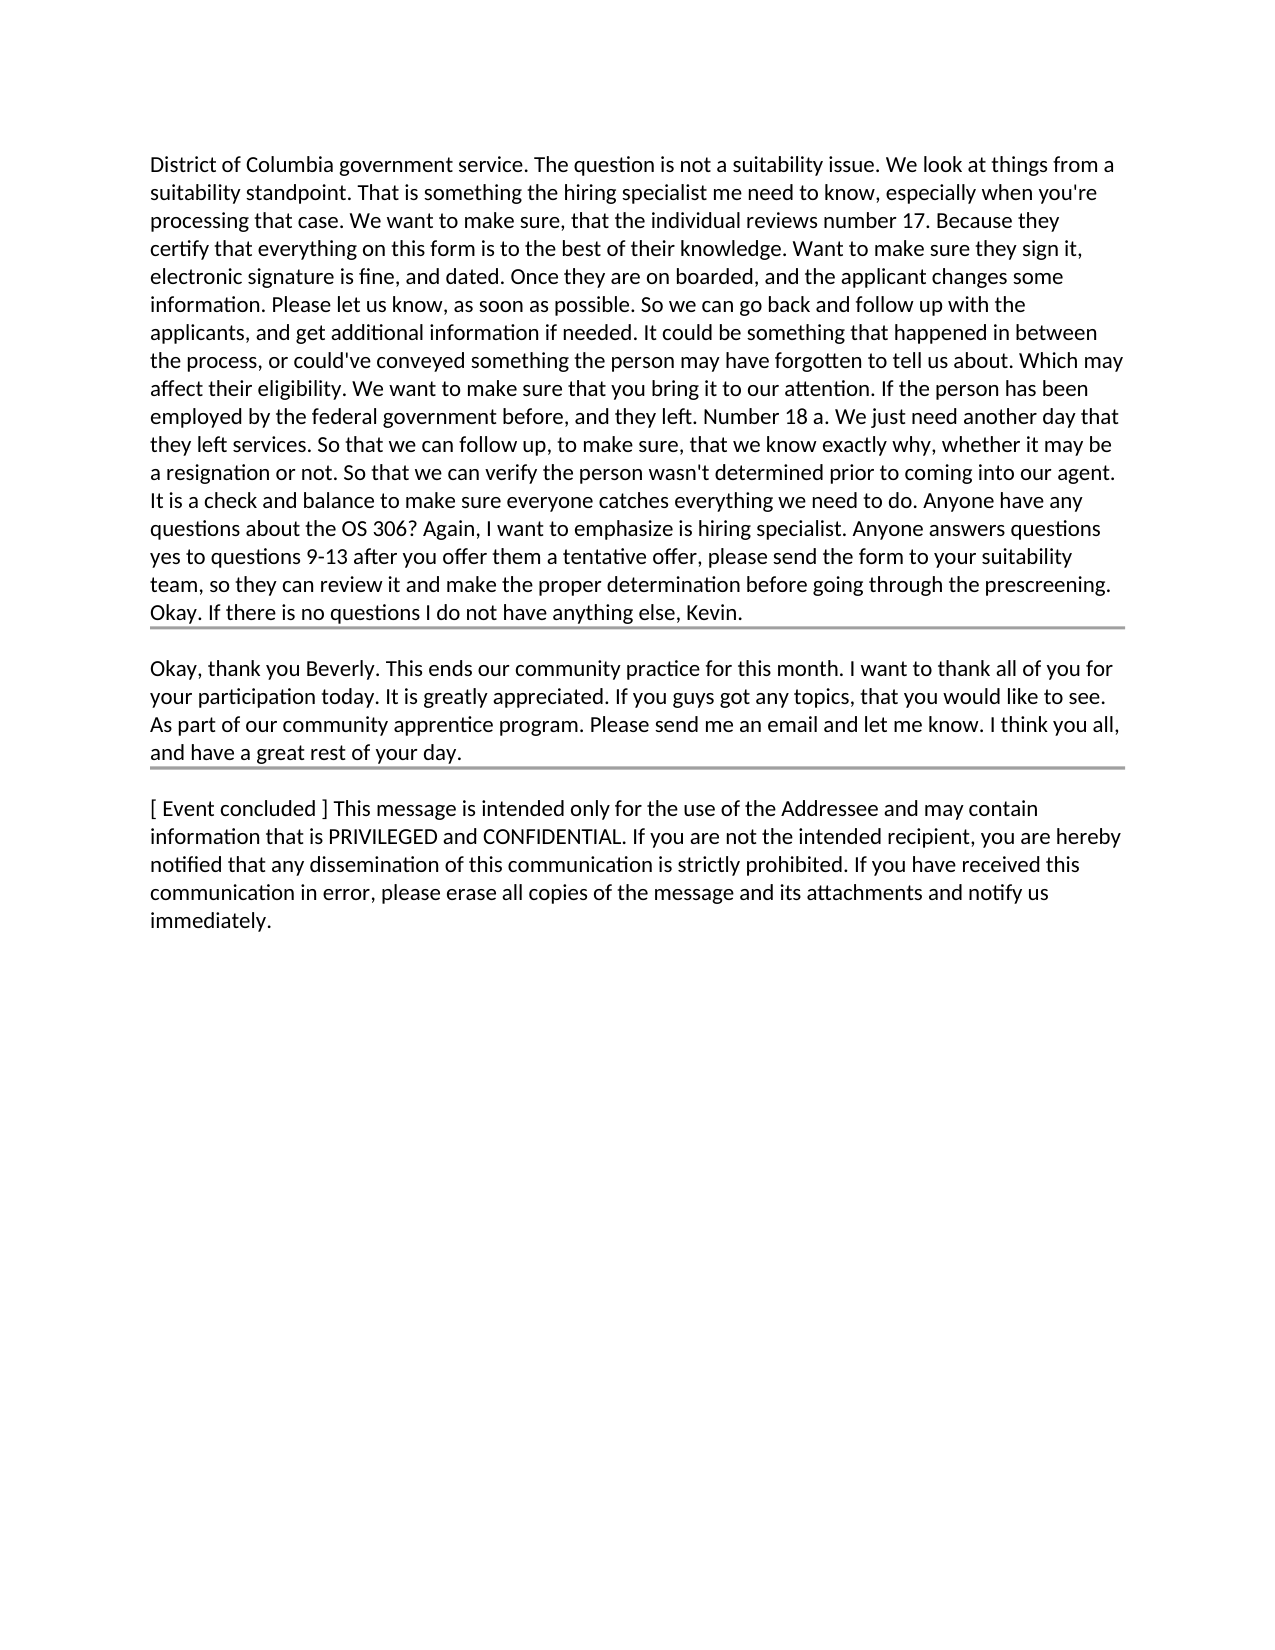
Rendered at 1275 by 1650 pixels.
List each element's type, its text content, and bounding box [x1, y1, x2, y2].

text Okay, thank you Beverly. This ends our community practice for this month. I want to thank all of you for your participation today. It is greatly appreciated. If you guys got any topics, that you would like to see. As part of our community apprentice program. Please send me an email and let me know. I think you all, and have a great rest of your day. [150, 654, 1125, 766]
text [150, 150, 1125, 626]
text [ Event concluded ] This message is intended only for the use of the Addressee and may contain information that is PRIVILEGED and CONFIDENTIAL. If you are not the intended recipient, you are hereby notified that any dissemination of this communication is strictly prohibited. If you have received this communication in error, please erase all copies of the message and its attachments and notify us immediately. [150, 794, 1125, 934]
